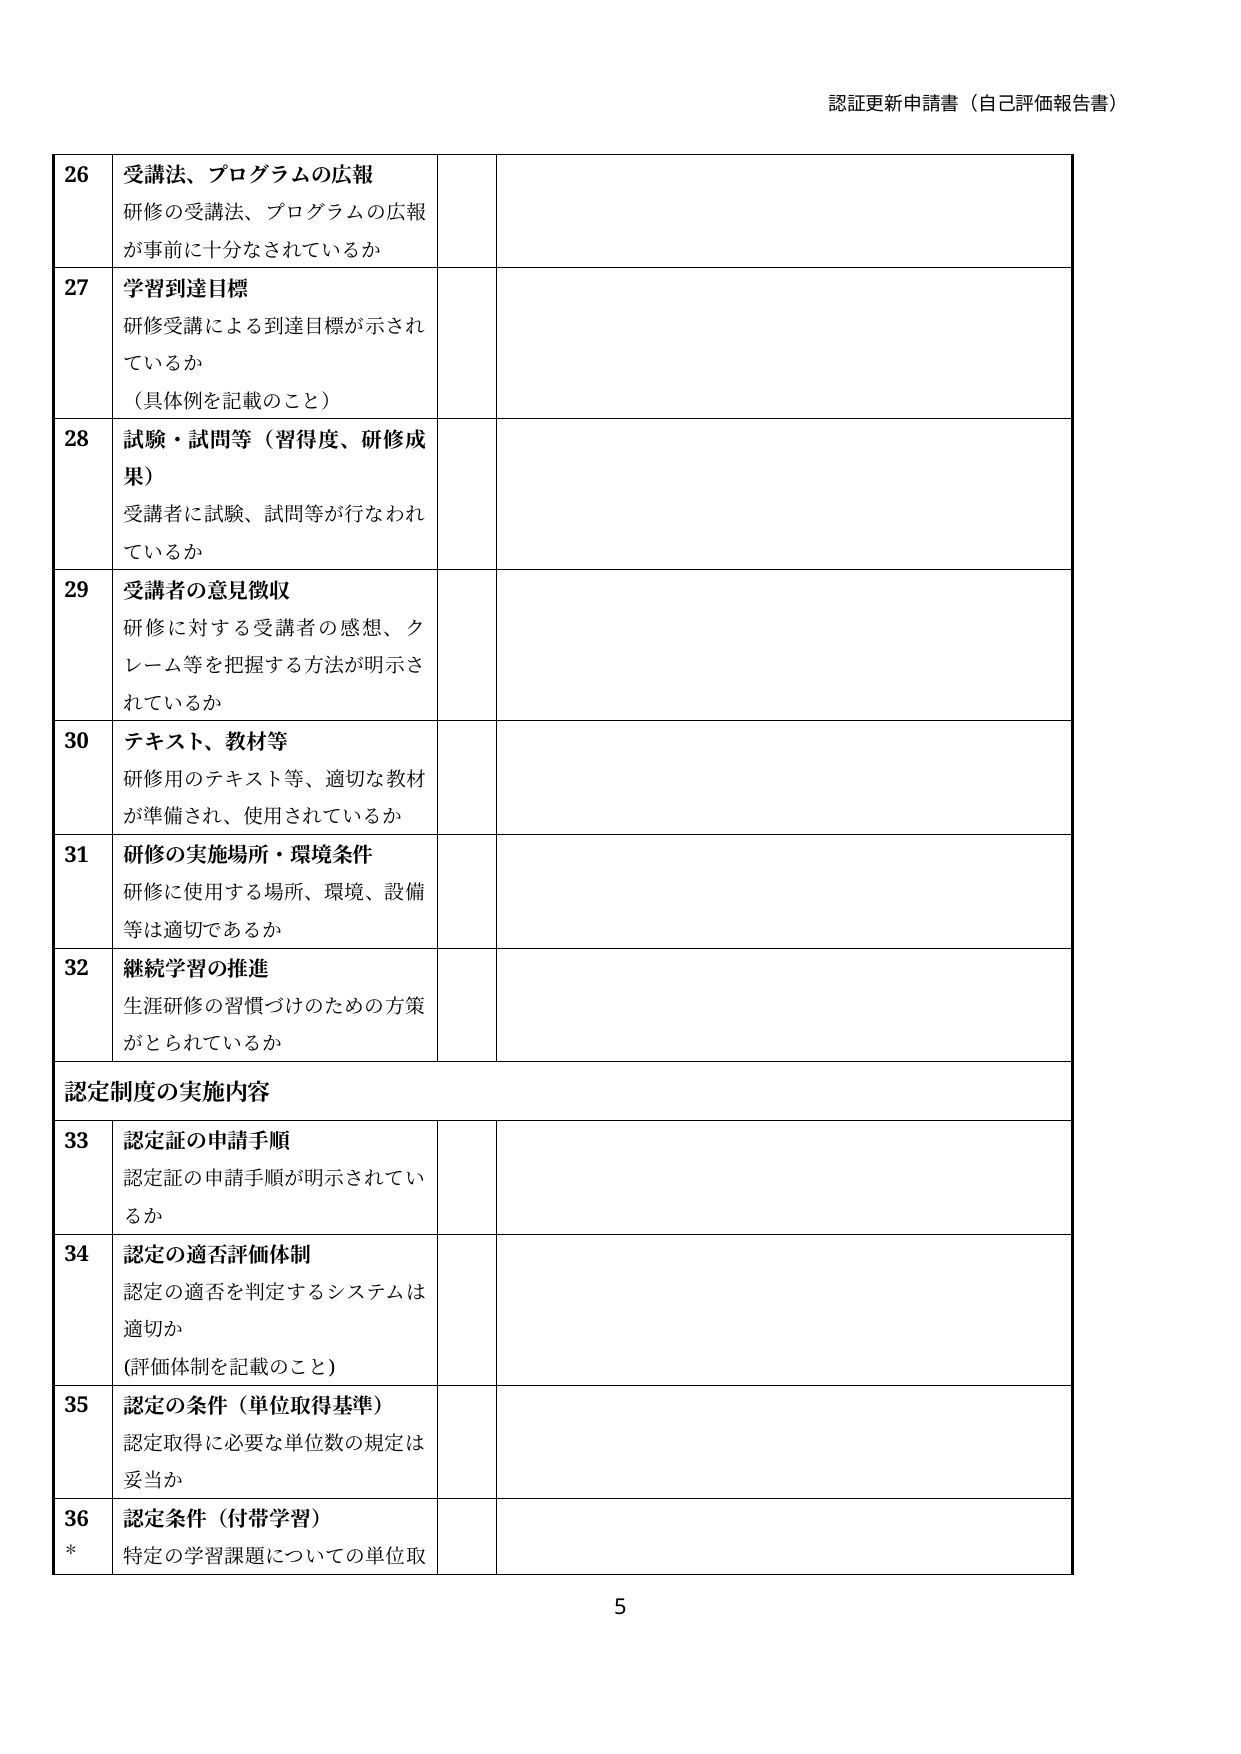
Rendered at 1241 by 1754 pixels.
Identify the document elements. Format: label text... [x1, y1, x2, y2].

table_cell [497, 721, 1071, 834]
table_cell 試験・試問等（習得度、研修成果） 受講者に試験、試問等が行なわれているか [113, 419, 437, 569]
table_cell [438, 721, 496, 834]
table_cell [497, 570, 1071, 720]
table_cell [497, 155, 1071, 267]
table_cell [438, 419, 496, 569]
table_cell [438, 155, 496, 267]
table_cell 認定制度の実施内容 [55, 1062, 1071, 1120]
table_cell [497, 835, 1071, 947]
table_cell 26 [55, 155, 112, 267]
table_cell [497, 268, 1071, 418]
table_cell 28 [55, 419, 112, 569]
table_cell [438, 949, 496, 1061]
table_cell 31 [55, 835, 112, 947]
table_cell [497, 949, 1071, 1061]
table_cell 研修の実施場所・環境条件 研修に使用する場所、環境、設備等は適切であるか [113, 835, 437, 947]
table_cell 30 [55, 721, 112, 834]
table_cell 36＊ [55, 1499, 112, 1574]
table_cell 29 [55, 570, 112, 720]
table_cell テキスト、教材等 研修用のテキスト等、適切な教材が準備され、使用されているか [113, 721, 437, 834]
table_cell [497, 1386, 1071, 1498]
table_cell 27 [55, 268, 112, 418]
table_cell [438, 1386, 496, 1498]
table_cell 33 [55, 1121, 112, 1233]
table_cell 34 [55, 1235, 112, 1384]
table_cell [497, 1499, 1071, 1574]
table_cell 35 [55, 1386, 112, 1498]
table_cell [438, 1499, 496, 1574]
table_cell 認定の適否評価体制 認定の適否を判定するシステムは適切か (評価体制を記載のこと) [113, 1235, 437, 1384]
table_cell 受講法、プログラムの広報 研修の受講法、プログラムの広報が事前に十分なされているか [113, 155, 437, 267]
table_cell 認定証の申請手順 認定証の申請手順が明示されているか [113, 1121, 437, 1233]
table_cell 32 [55, 949, 112, 1061]
table_cell 受講者の意見徴収 研修に対する受講者の感想、クレーム等を把握する方法が明示されているか [113, 570, 437, 720]
table_cell [497, 1235, 1071, 1384]
table_cell [497, 419, 1071, 569]
table_cell [438, 835, 496, 947]
table_cell 継続学習の推進 生涯研修の習慣づけのための方策がとられているか [113, 949, 437, 1061]
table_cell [113, 1499, 437, 1574]
table_cell 学習到達目標 研修受講による到達目標が示されているか （具体例を記載のこと） [113, 268, 437, 418]
table_cell [497, 1121, 1071, 1233]
table_cell [438, 1121, 496, 1233]
table_cell [438, 1235, 496, 1384]
table_cell [438, 268, 496, 418]
table_cell [438, 570, 496, 720]
table_cell 認定の条件（単位取得基準） 認定取得に必要な単位数の規定は妥当か [113, 1386, 437, 1498]
